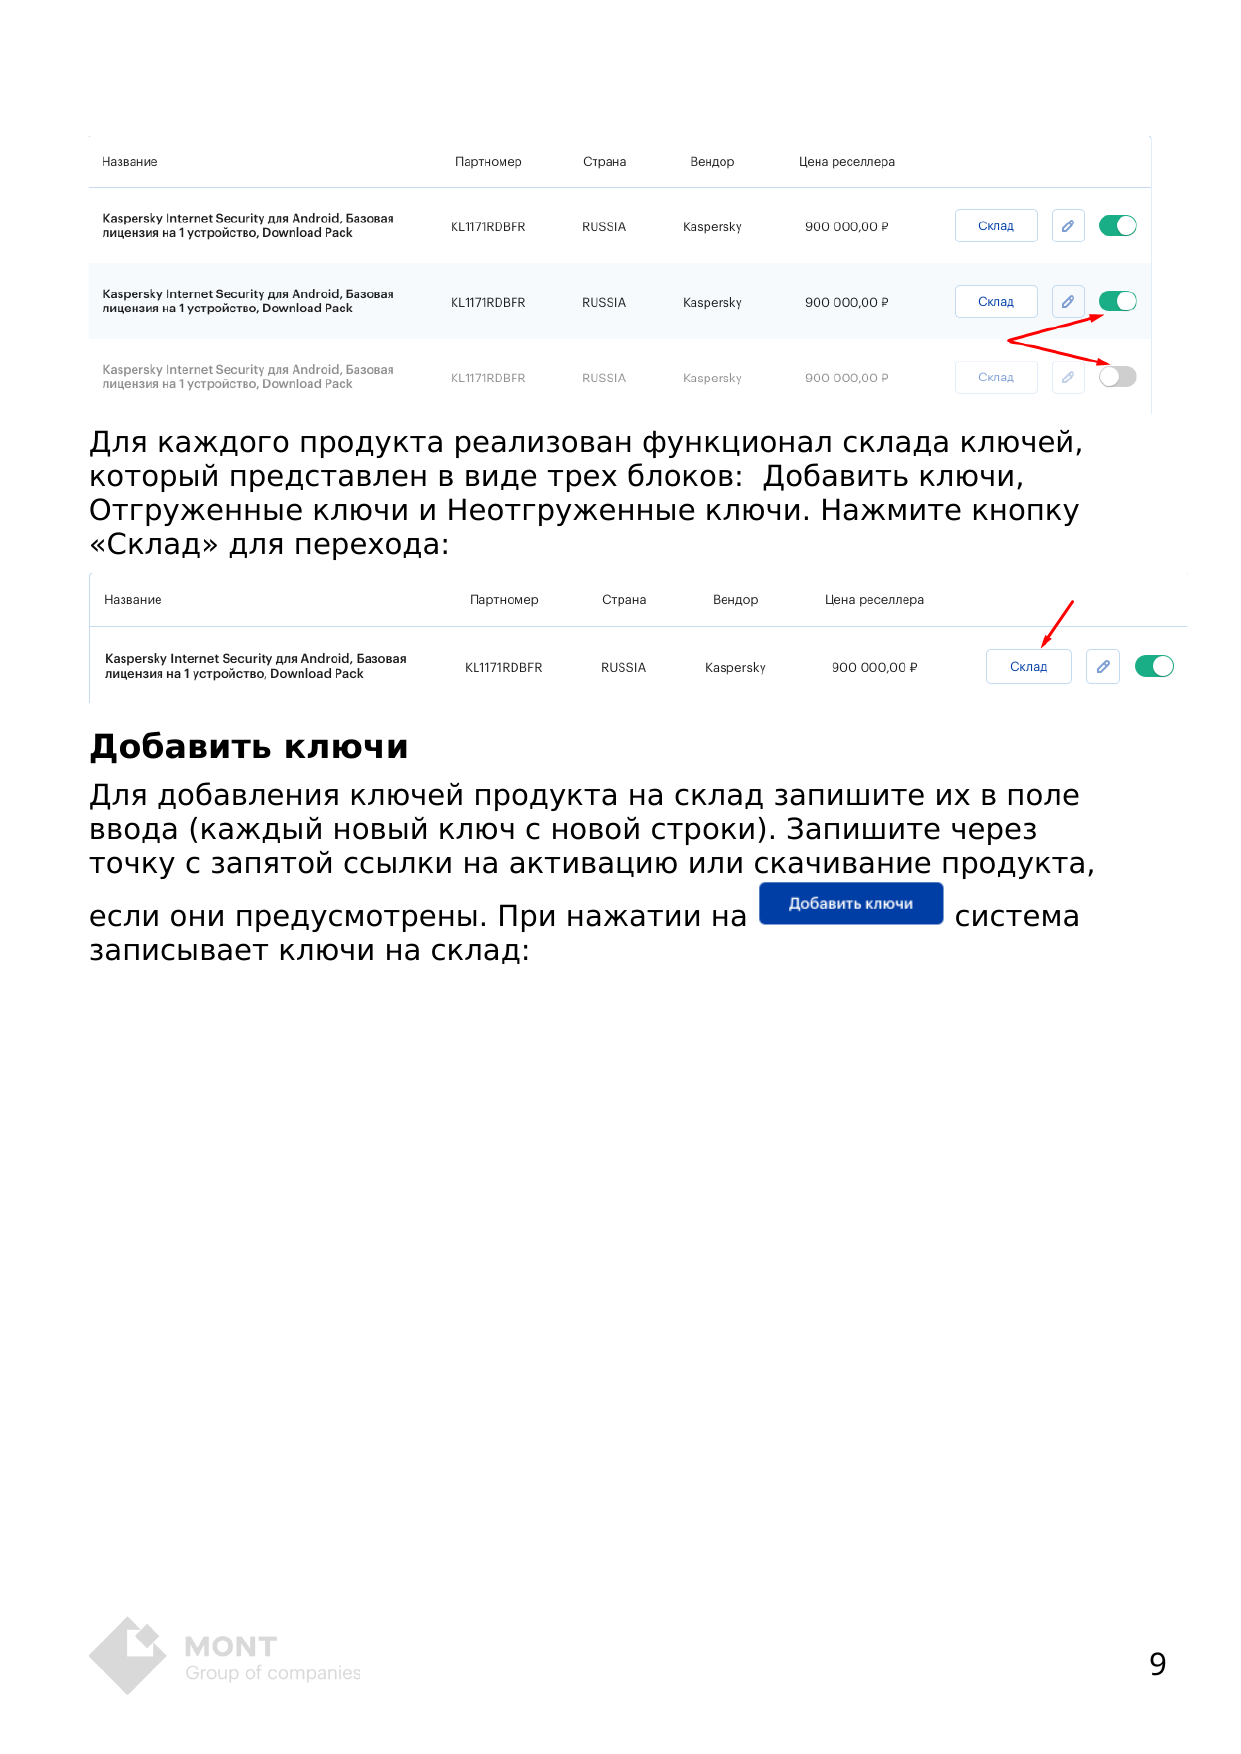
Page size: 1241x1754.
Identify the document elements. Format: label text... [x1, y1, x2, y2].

text Для каждого продукта реализован функционал склада ключей, который представлен в виде трех блоков: Добавить ключи, Отгруженные ключи и Неотгруженные ключи. Нажмите кнопку «Склад» для перехода: [89, 426, 1122, 561]
picture [88, 136, 1152, 414]
picture [88, 573, 1188, 703]
picture [88, 1616, 361, 1695]
subtitle Добавить ключи [89, 727, 1122, 766]
picture [757, 880, 946, 927]
text Для добавления ключей продукта на склад запишите их в поле ввода (каждый новый ключ с новой строки). Запишите через точку с запятой ссылки на активацию или скачивание продукта, если они предусмотрены. При нажатии на система записывает ключи на склад: [89, 778, 1122, 967]
